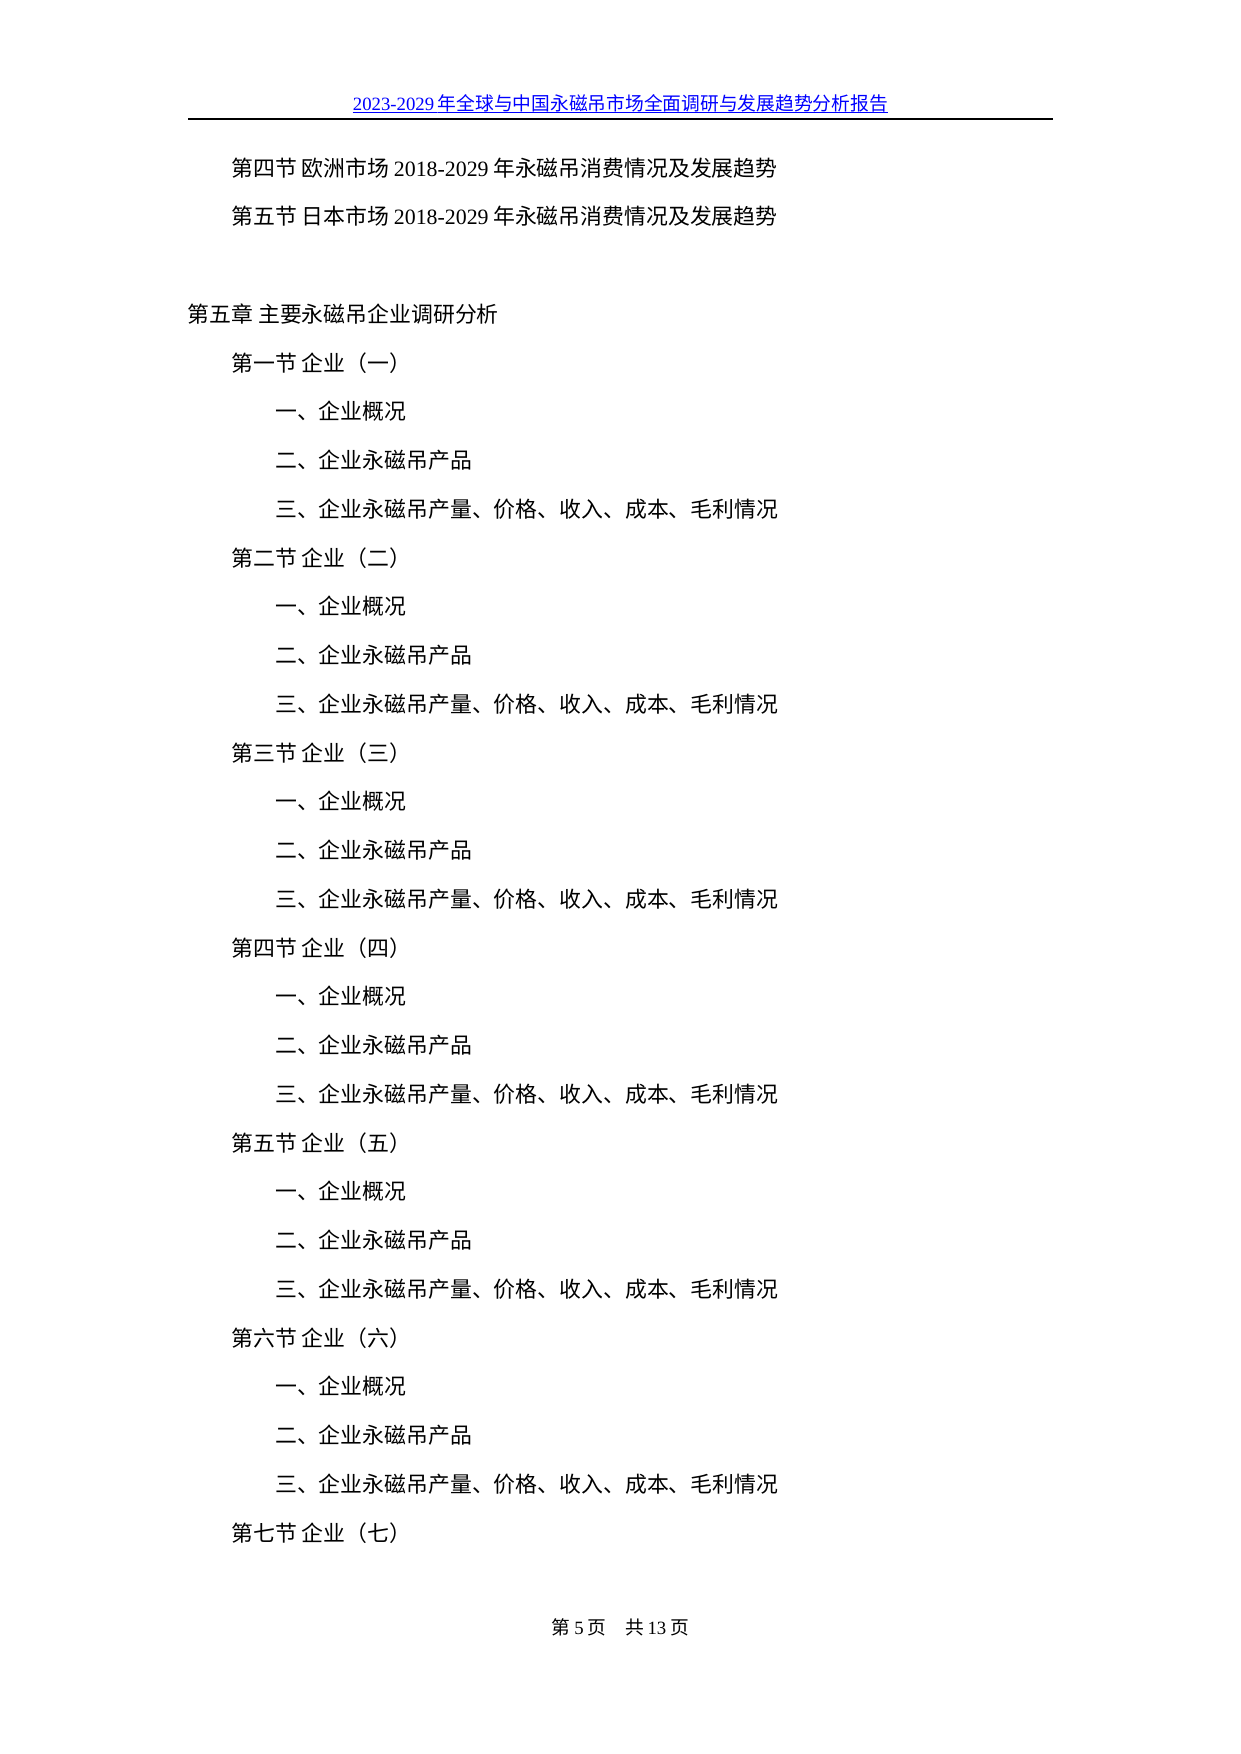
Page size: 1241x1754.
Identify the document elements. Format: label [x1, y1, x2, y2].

text [187, 150, 1053, 1548]
